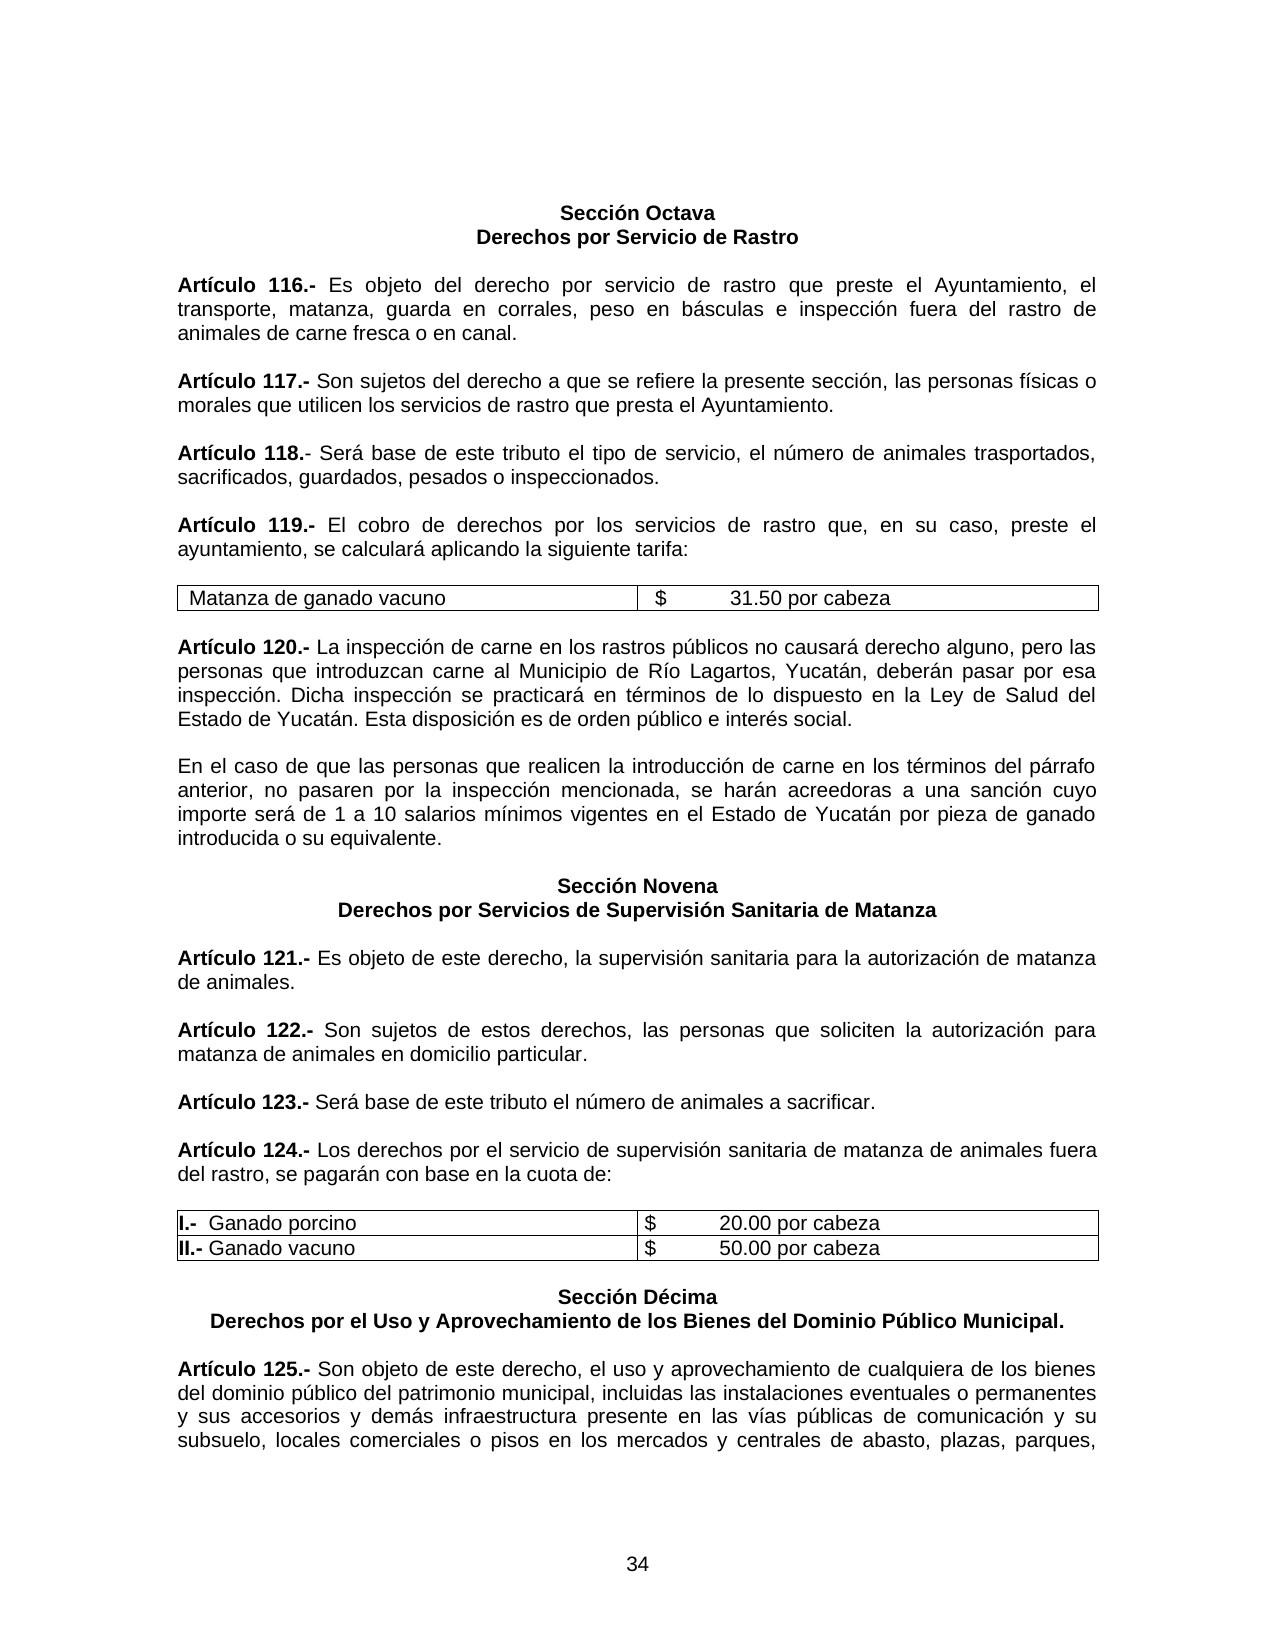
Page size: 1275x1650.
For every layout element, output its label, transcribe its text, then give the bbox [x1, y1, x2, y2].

text Artículo 121.- Es objeto de este derecho, la supervisión sanitaria para la autorización de matanza de animales. [177, 946, 1098, 994]
text Sección Novena [177, 874, 1098, 898]
table_header Matanza de ganado vacuno [178, 586, 637, 609]
text Artículo 120.- La inspección de carne en los rastros públicos no causará derecho alguno, pero las personas que introduzcan carne al Municipio de Río Lagartos, Yucatán, deberán pasar por esa inspección. Dicha inspección se practicará en términos de lo dispuesto en la Ley de Salud del Estado de Yucatán. Esta disposición es de orden público e interés social. [177, 634, 1098, 730]
table_header I.- Ganado porcino [178, 1211, 637, 1234]
text Sección Décima [177, 1284, 1098, 1308]
text Artículo 123.- Será base de este tributo el número de animales a sacrificar. [177, 1090, 1098, 1114]
text Artículo 116.- Es objeto del derecho por servicio de rastro que preste el Ayuntamiento, el transporte, matanza, guarda en corrales, peso en básculas e inspección fuera del rastro de animales de carne fresca o en canal. [177, 273, 1098, 345]
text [177, 1356, 1098, 1452]
text Artículo 124.- Los derechos por el servicio de supervisión sanitaria de matanza de animales fuera del rastro, se pagarán con base en la cuota de: [177, 1138, 1098, 1186]
table_cell II.- Ganado vacuno [178, 1236, 637, 1259]
text Sección Octava [177, 201, 1098, 225]
text Artículo 118.- Será base de este tributo el tipo de servicio, el número de animales trasportados, sacrificados, guardados, pesados o inspeccionados. [177, 441, 1098, 489]
table_cell $ 50.00 por cabeza [638, 1236, 1098, 1259]
table_header $ 20.00 por cabeza [638, 1211, 1098, 1234]
text En el caso de que las personas que realicen la introducción de carne en los términos del párrafo anterior, no pasaren por la inspección mencionada, se harán acreedoras a una sanción cuyo importe será de 1 a 10 salarios mínimos vigentes en el Estado de Yucatán por pieza de ganado introducida o su equivalente. [177, 754, 1098, 850]
text Artículo 122.- Son sujetos de estos derechos, las personas que soliciten la autorización para matanza de animales en domicilio particular. [177, 1018, 1098, 1066]
text Artículo 117.- Son sujetos del derecho a que se refiere la presente sección, las personas físicas o morales que utilicen los servicios de rastro que presta el Ayuntamiento. [177, 369, 1098, 417]
text Derechos por el Uso y Aprovechamiento de los Bienes del Dominio Público Municipal. [177, 1308, 1098, 1332]
text Derechos por Servicio de Rastro [177, 225, 1098, 249]
table_header $ 31.50 por cabeza [638, 586, 1098, 609]
text Derechos por Servicios de Supervisión Sanitaria de Matanza [177, 898, 1098, 922]
text Artículo 119.- El cobro de derechos por los servicios de rastro que, en su caso, preste el ayuntamiento, se calculará aplicando la siguiente tarifa: [177, 513, 1098, 561]
